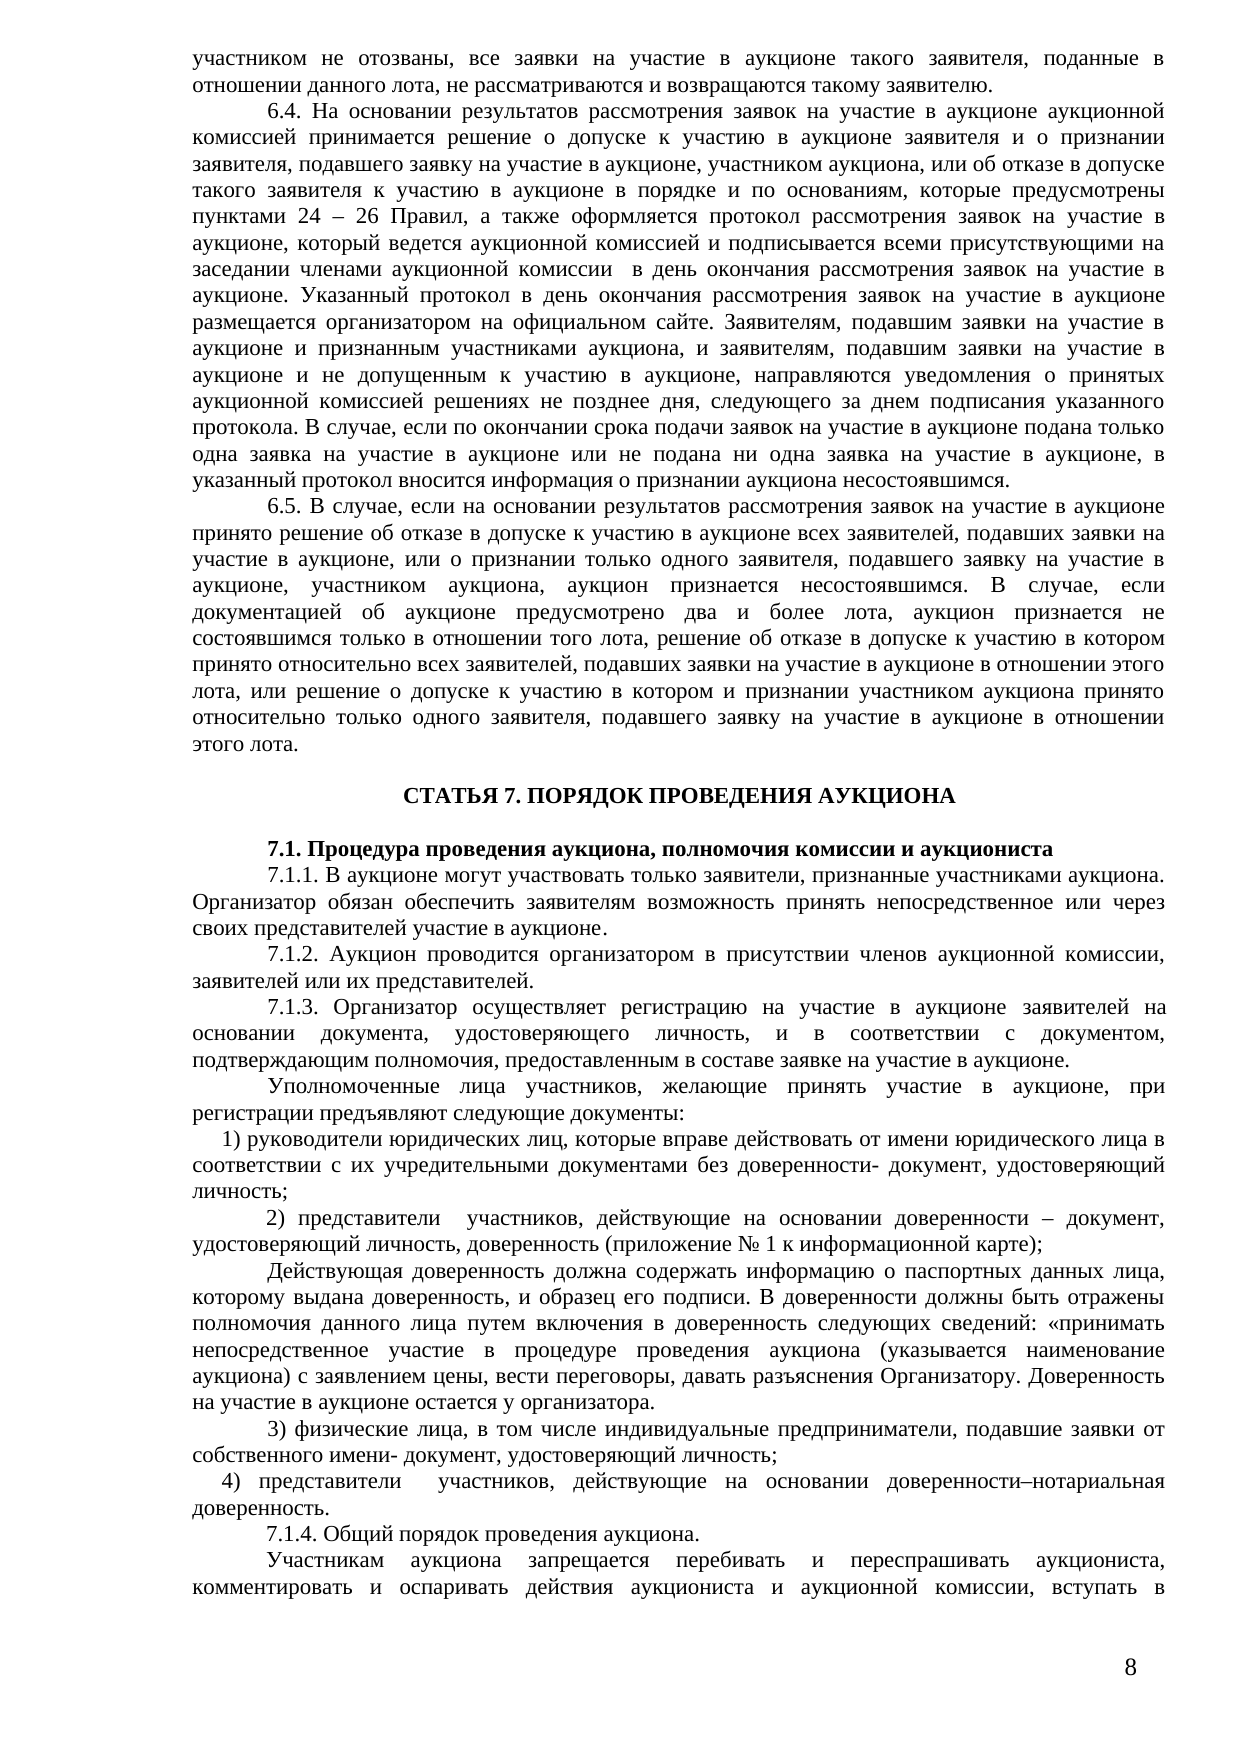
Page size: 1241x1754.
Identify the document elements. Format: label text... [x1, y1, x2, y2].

text 2) представители участников, действующие на основании доверенности – документ, удостоверяющий личность, доверенность (приложение № 1 к информационной карте); [192, 1204, 1167, 1257]
text 1) руководители юридических лиц, которые вправе действовать от имени юридического лица в соответствии с их учредительными документами без доверенности- документ, удостоверяющий личность; [192, 1125, 1167, 1204]
text 4) представители участников, действующие на основании доверенности–нотариальная доверенность. [192, 1467, 1167, 1520]
text 7.1.4. Общий порядок проведения аукциона. [192, 1520, 1167, 1547]
text Уполномоченные лица участников, желающие принять участие в аукционе, при регистрации предъявляют следующие документы: [192, 1072, 1167, 1125]
text 7.1.1. В аукционе могут участвовать только заявители, признанные участниками аукциона. Организатор обязан обеспечить заявителям возможность принять непосредственное или через своих представителей участие в аукционе. [192, 861, 1167, 940]
text 7.1.2. Аукцион проводится организатором в присутствии членов аукционной комиссии, заявителей или их представителей. [192, 940, 1167, 993]
text 7.1.3. Организатор осуществляет регистрацию на участие в аукционе заявителей на основании документа, удостоверяющего личность, и в соответствии с документом, подтверждающим полномочия, предоставленным в составе заявке на участие в аукционе. [192, 993, 1167, 1072]
text 6.5. В случае, если на основании результатов рассмотрения заявок на участие в аукционе принято решение об отказе в допуске к участию в аукционе всех заявителей, подавших заявки на участие в аукционе, или о признании только одного заявителя, подавшего заявку на участие в аукционе, участником аукциона, аукцион признается несостоявшимся. В случае, если документацией об аукционе предусмотрено два и более лота, аукцион признается не состоявшимся только в отношении того лота, решение об отказе в допуске к участию в котором принято относительно всех заявителей, подавших заявки на участие в аукционе в отношении этого лота, или решение о допуске к участию в котором и признании участником аукциона принято относительно только одного заявителя, подавшего заявку на участие в аукционе в отношении этого лота. [192, 492, 1167, 756]
text 6.4. На основании результатов рассмотрения заявок на участие в аукционе аукционной комиссией принимается решение о допуске к участию в аукционе заявителя и о признании заявителя, подавшего заявку на участие в аукционе, участником аукциона, или об отказе в допуске такого заявителя к участию в аукционе в порядке и по основаниям, которые предусмотрены пунктами 24 – 26 Правил, а также оформляется протокол рассмотрения заявок на участие в аукционе, который ведется аукционной комиссией и подписывается всеми присутствующими на заседании членами аукционной комиссии в день окончания рассмотрения заявок на участие в аукционе. Указанный протокол в день окончания рассмотрения заявок на участие в аукционе размещается организатором на официальном сайте. Заявителям, подавшим заявки на участие в аукционе и признанным участниками аукциона, и заявителям, подавшим заявки на участие в аукционе и не допущенным к участию в аукционе, направляются уведомления о принятых аукционной комиссией решениях не позднее дня, следующего за днем подписания указанного протокола. В случае, если по окончании срока подачи заявок на участие в аукционе подана только одна заявка на участие в аукционе или не подана ни одна заявка на участие в аукционе, в указанный протокол вносится информация о признании аукциона несостоявшимся. [192, 97, 1167, 492]
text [192, 44, 1167, 97]
text 3) физические лица, в том числе индивидуальные предприниматели, подавшие заявки от собственного имени- документ, удостоверяющий личность; [192, 1415, 1167, 1467]
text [192, 1547, 1167, 1599]
text СТАТЬЯ 7. ПОРЯДОК ПРОВЕДЕНИЯ АУКЦИОНА [192, 782, 1167, 809]
text 7.1. Процедура проведения аукциона, полномочия комиссии и аукциониста [192, 835, 1167, 861]
text Действующая доверенность должна содержать информацию о паспортных данных лица, которому выдана доверенность, и образец его подписи. В доверенности должны быть отражены полномочия данного лица путем включения в доверенность следующих сведений: «принимать непосредственное участие в процедуре проведения аукциона (указывается наименование аукциона) с заявлением цены, вести переговоры, давать разъяснения Организатору. Доверенность на участие в аукционе остается у организатора. [192, 1257, 1167, 1415]
